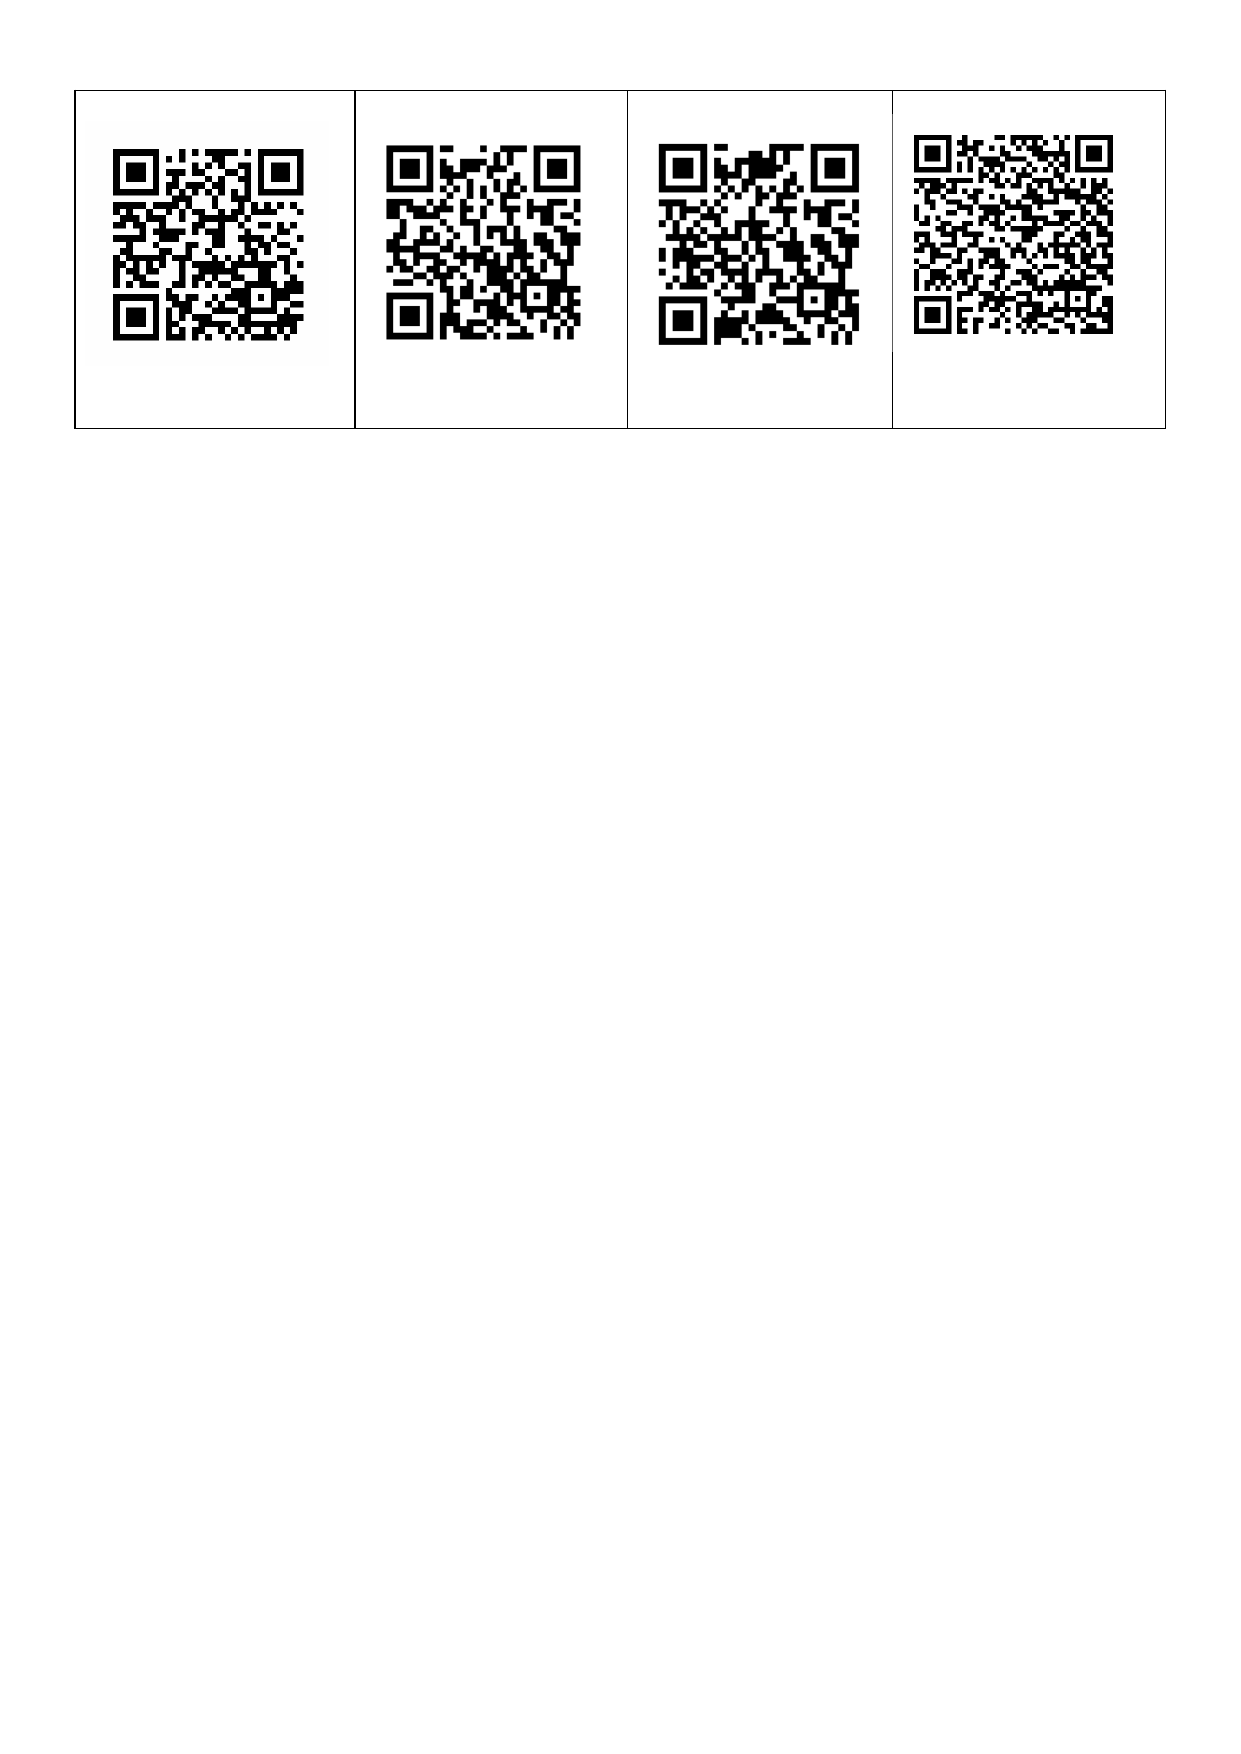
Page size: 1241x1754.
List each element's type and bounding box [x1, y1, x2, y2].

picture [372, 131, 591, 350]
table_cell [356, 91, 627, 428]
table_cell [628, 91, 892, 428]
table_cell [893, 91, 1165, 428]
table_cell [76, 91, 354, 428]
picture [892, 114, 1131, 352]
picture [85, 121, 329, 366]
picture [644, 129, 872, 358]
